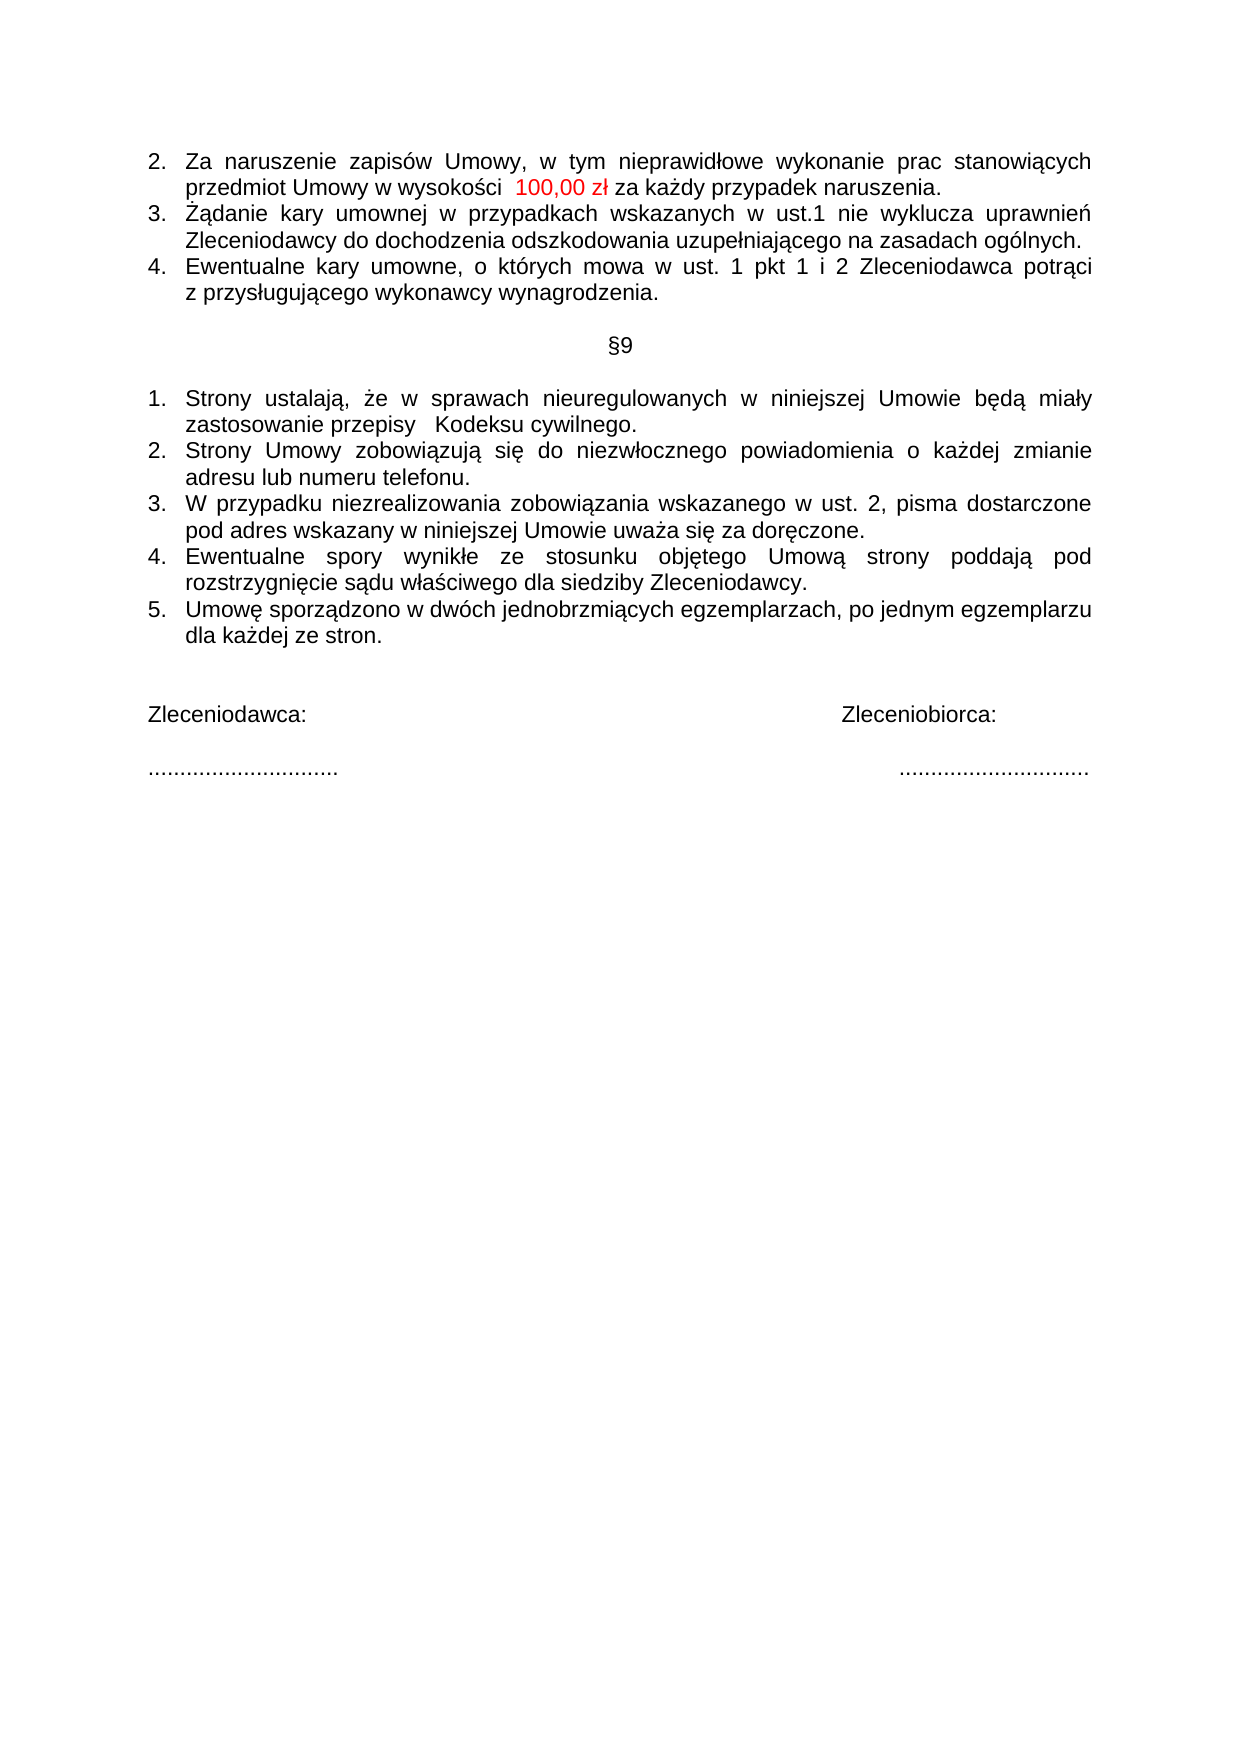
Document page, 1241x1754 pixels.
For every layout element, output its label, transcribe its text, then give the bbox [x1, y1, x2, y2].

text Zleceniodawca: Zleceniobiorca: [148, 701, 1093, 727]
list Ewentualne spory wynikłe ze stosunku objętego Umową strony poddają pod rozstrzygnięcie sądu właściwego dla siedziby Zleceniodawcy. [148, 543, 1093, 596]
list Strony ustalają, że w sprawach nieuregulowanych w niniejszej Umowie będą miały zastosowanie przepisy Kodeksu cywilnego. [148, 385, 1093, 437]
list Za naruszenie zapisów Umowy, w tym nieprawidłowe wykonanie prac stanowiących przedmiot Umowy w wysokości 100,00 zł za każdy przypadek naruszenia. [148, 148, 1093, 200]
list W przypadku niezrealizowania zobowiązania wskazanego w ust. 2, pisma dostarczone pod adres wskazany w niniejszej Umowie uważa się za doręczone. [148, 490, 1093, 543]
list Strony Umowy zobowiązują się do niezwłocznego powiadomienia o każdej zmianie adresu lub numeru telefonu. [148, 437, 1093, 490]
text §9 [148, 332, 1093, 358]
list Ewentualne kary umowne, o których mowa w ust. 1 pkt 1 i 2 Zleceniodawca potrąci z przysługującego wykonawcy wynagrodzenia. [148, 253, 1093, 306]
text .............................. .............................. [148, 754, 1093, 780]
list Żądanie kary umownej w przypadkach wskazanych w ust.1 nie wyklucza uprawnień Zleceniodawcy do dochodzenia odszkodowania uzupełniającego na zasadach ogólnych. [148, 200, 1093, 253]
list Umowę sporządzono w dwóch jednobrzmiących egzemplarzach, po jednym egzemplarzu dla każdej ze stron. [148, 596, 1093, 648]
